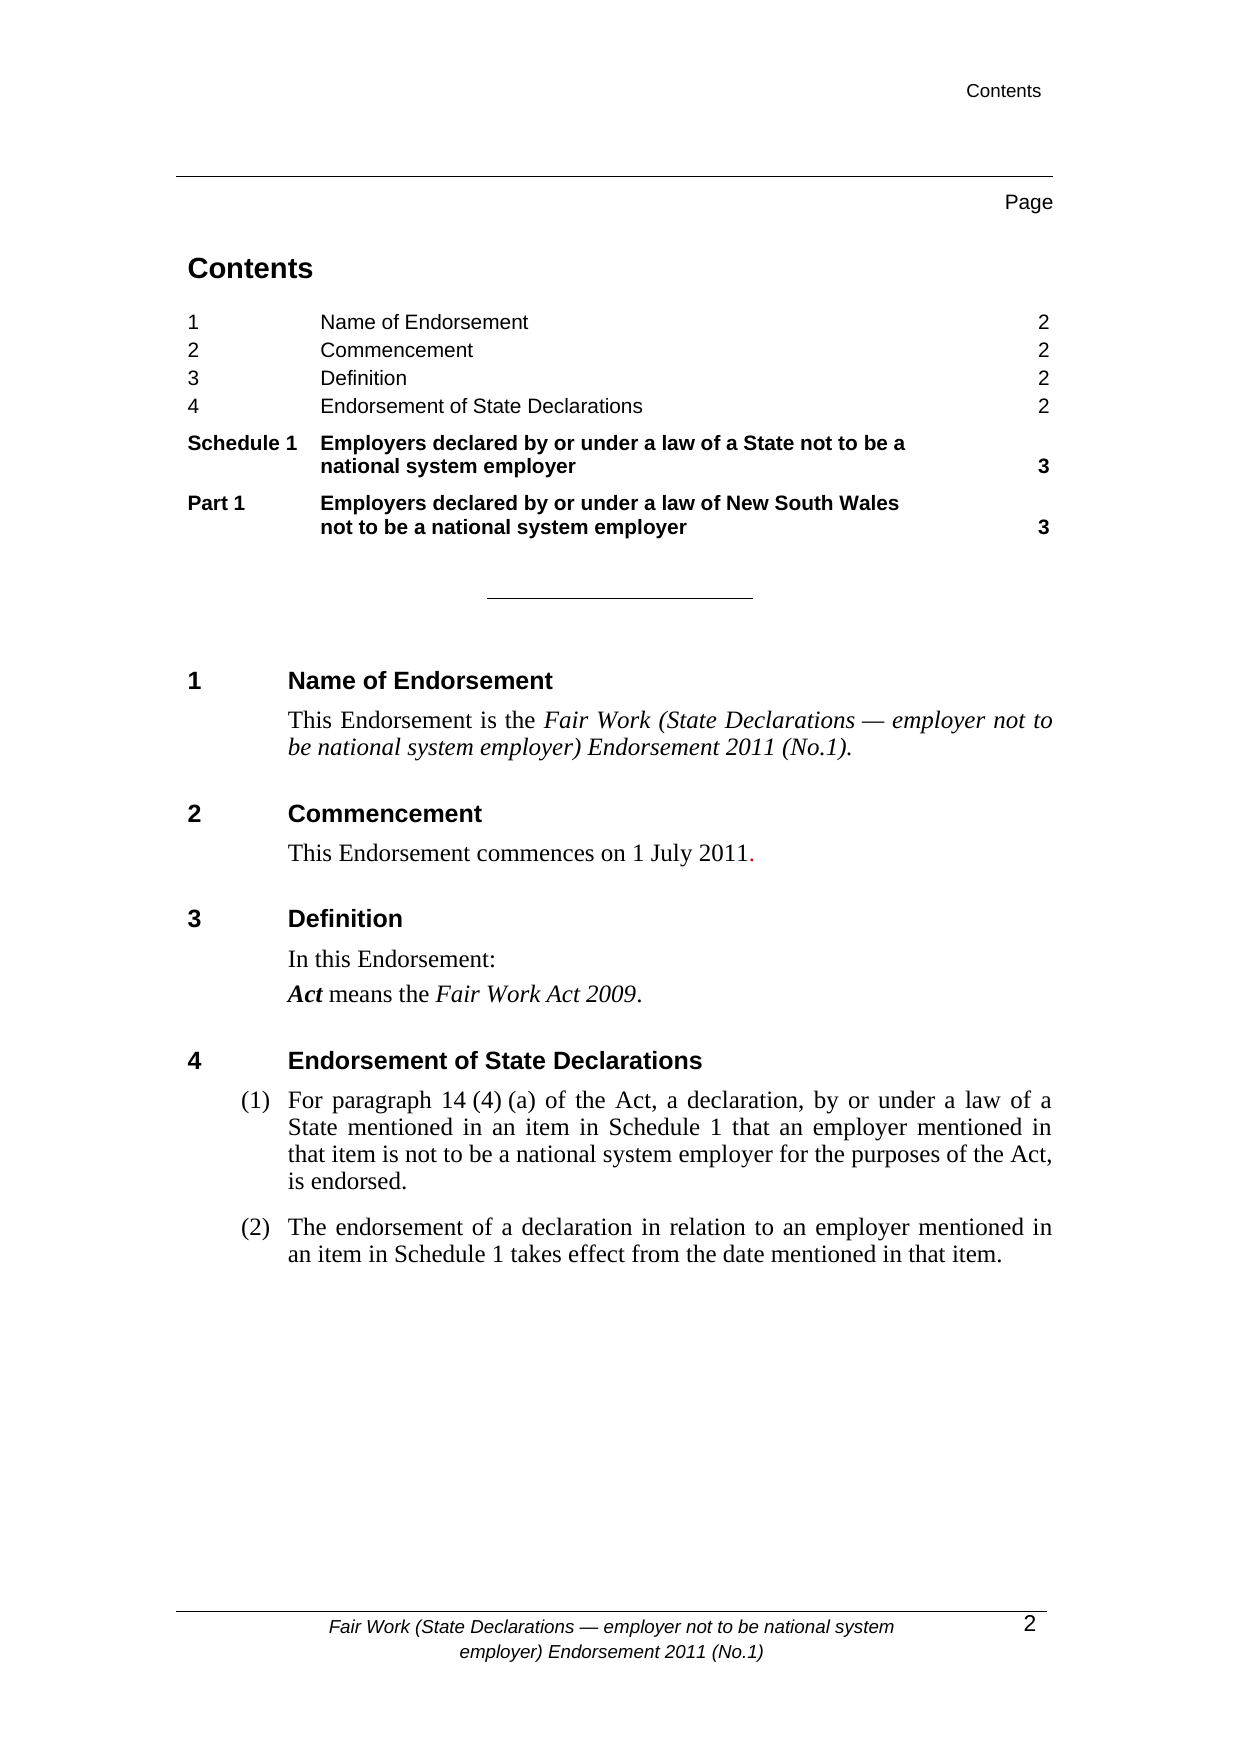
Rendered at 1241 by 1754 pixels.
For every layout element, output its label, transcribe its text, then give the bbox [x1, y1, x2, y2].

text 3 Definition [187, 904, 1053, 933]
text 4 Endorsement of State Declarations 2 [187, 394, 911, 418]
text Schedule 1 Employers declared by or under a law of a State not to be a national system employer 3 [187, 430, 911, 478]
text Part 1 Employers declared by or under a law of New South Wales not to be a national system employer 3 [187, 491, 911, 539]
text (2) The endorsement of a declaration in relation to an employer mentioned in an item in Schedule 1 takes effect from the date mentioned in that item. [187, 1214, 1053, 1268]
text Act means the Fair Work Act 2009. [288, 981, 1053, 1008]
text 1 Name of Endorsement [187, 666, 1053, 694]
text (1) For paragraph 14 (4) (a) of the Act, a declaration, by or under a law of a State mentioned in an item in Schedule 1 that an employer mentioned in that item is not to be a national system employer for the purposes of the Act, is endorsed. [187, 1087, 1053, 1195]
text 2 Commencement 2 [187, 338, 911, 362]
text 1 Name of Endorsement 2 [187, 309, 911, 333]
text This Endorsement is the Fair Work (State Declarations — employer not to be national system employer) Endorsement 2011 (No.1). [187, 707, 1053, 761]
text 2 Commencement [187, 798, 1053, 827]
text In this Endorsement: [187, 946, 1053, 973]
text 3 Definition 2 [187, 366, 911, 390]
text This Endorsement commences on 1 July 2011. [187, 840, 1053, 867]
text Contents [187, 251, 1053, 284]
text 4 Endorsement of State Declarations [187, 1046, 1053, 1074]
